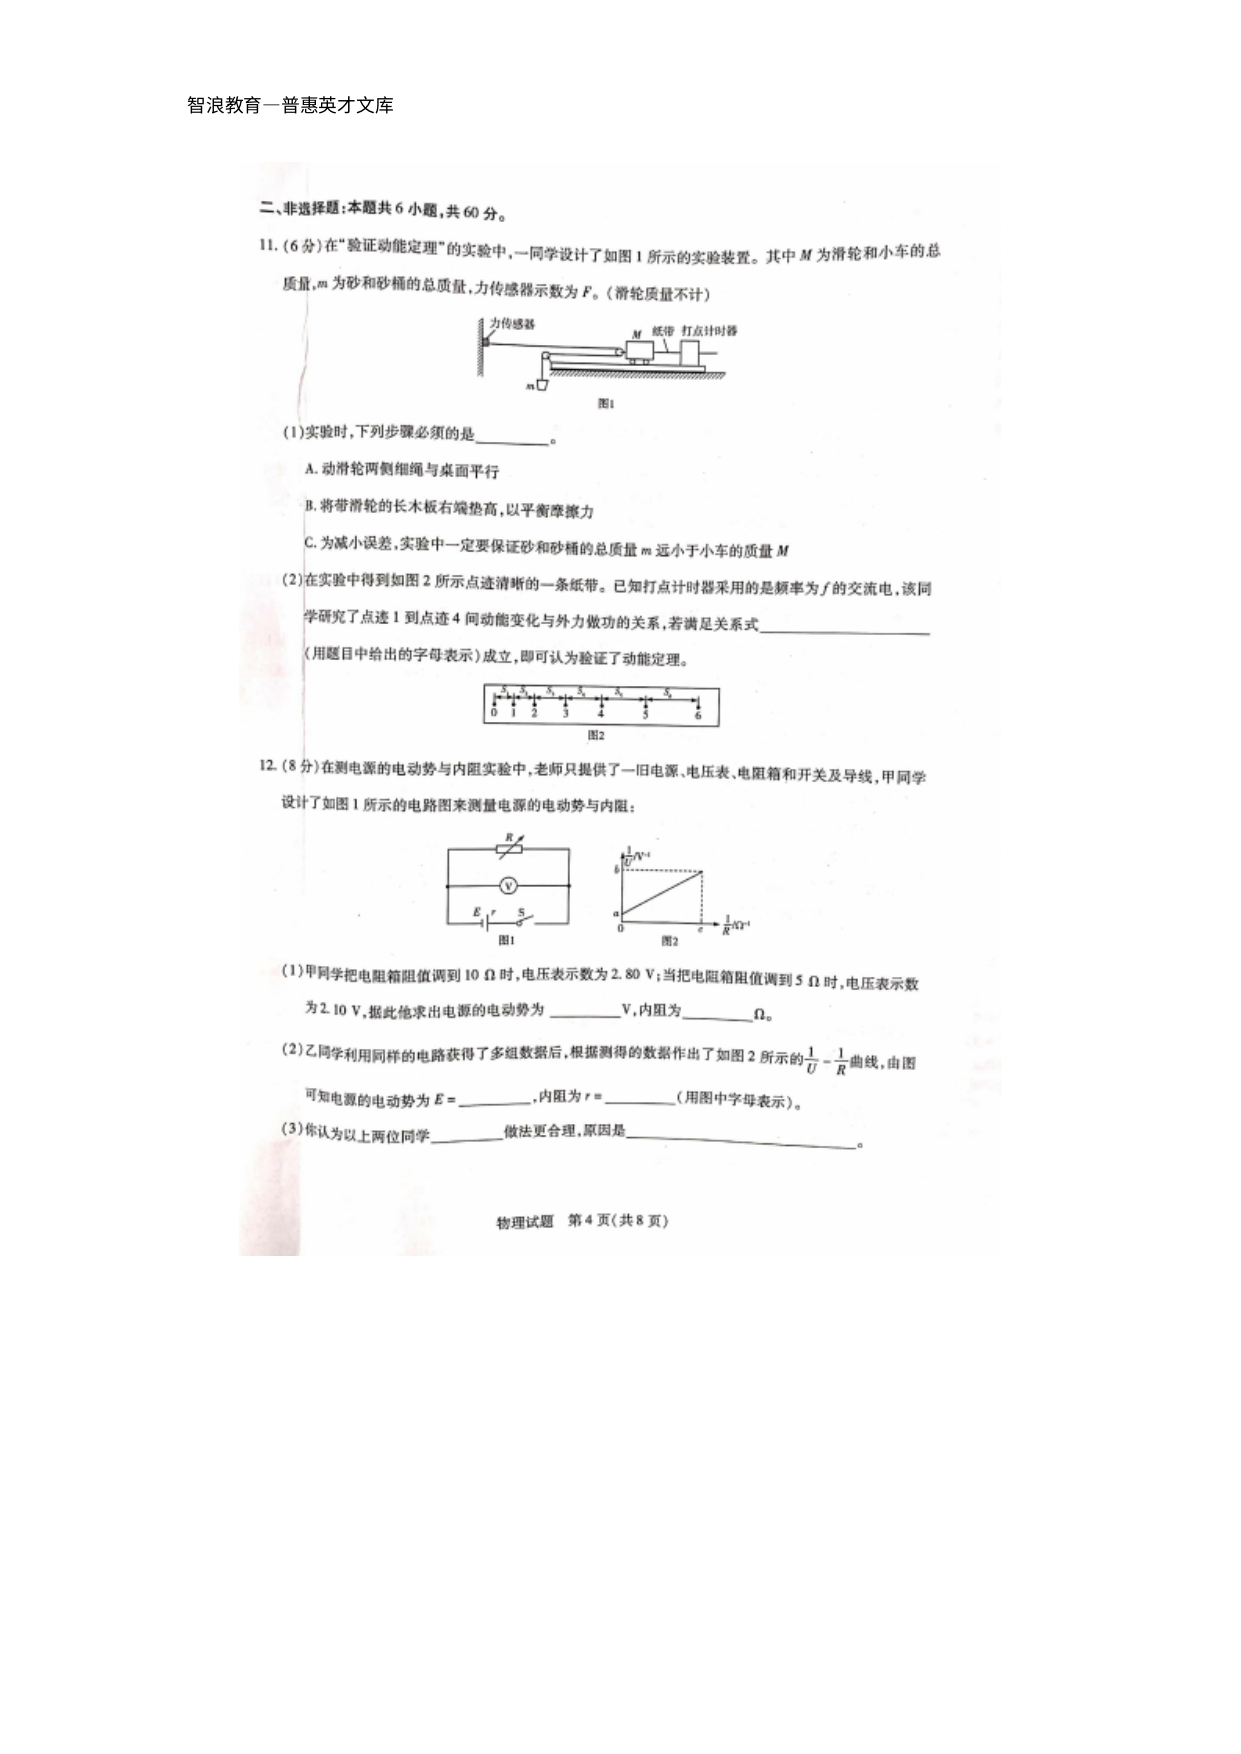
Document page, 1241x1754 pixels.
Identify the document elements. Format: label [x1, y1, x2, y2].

picture [238, 162, 1002, 1256]
